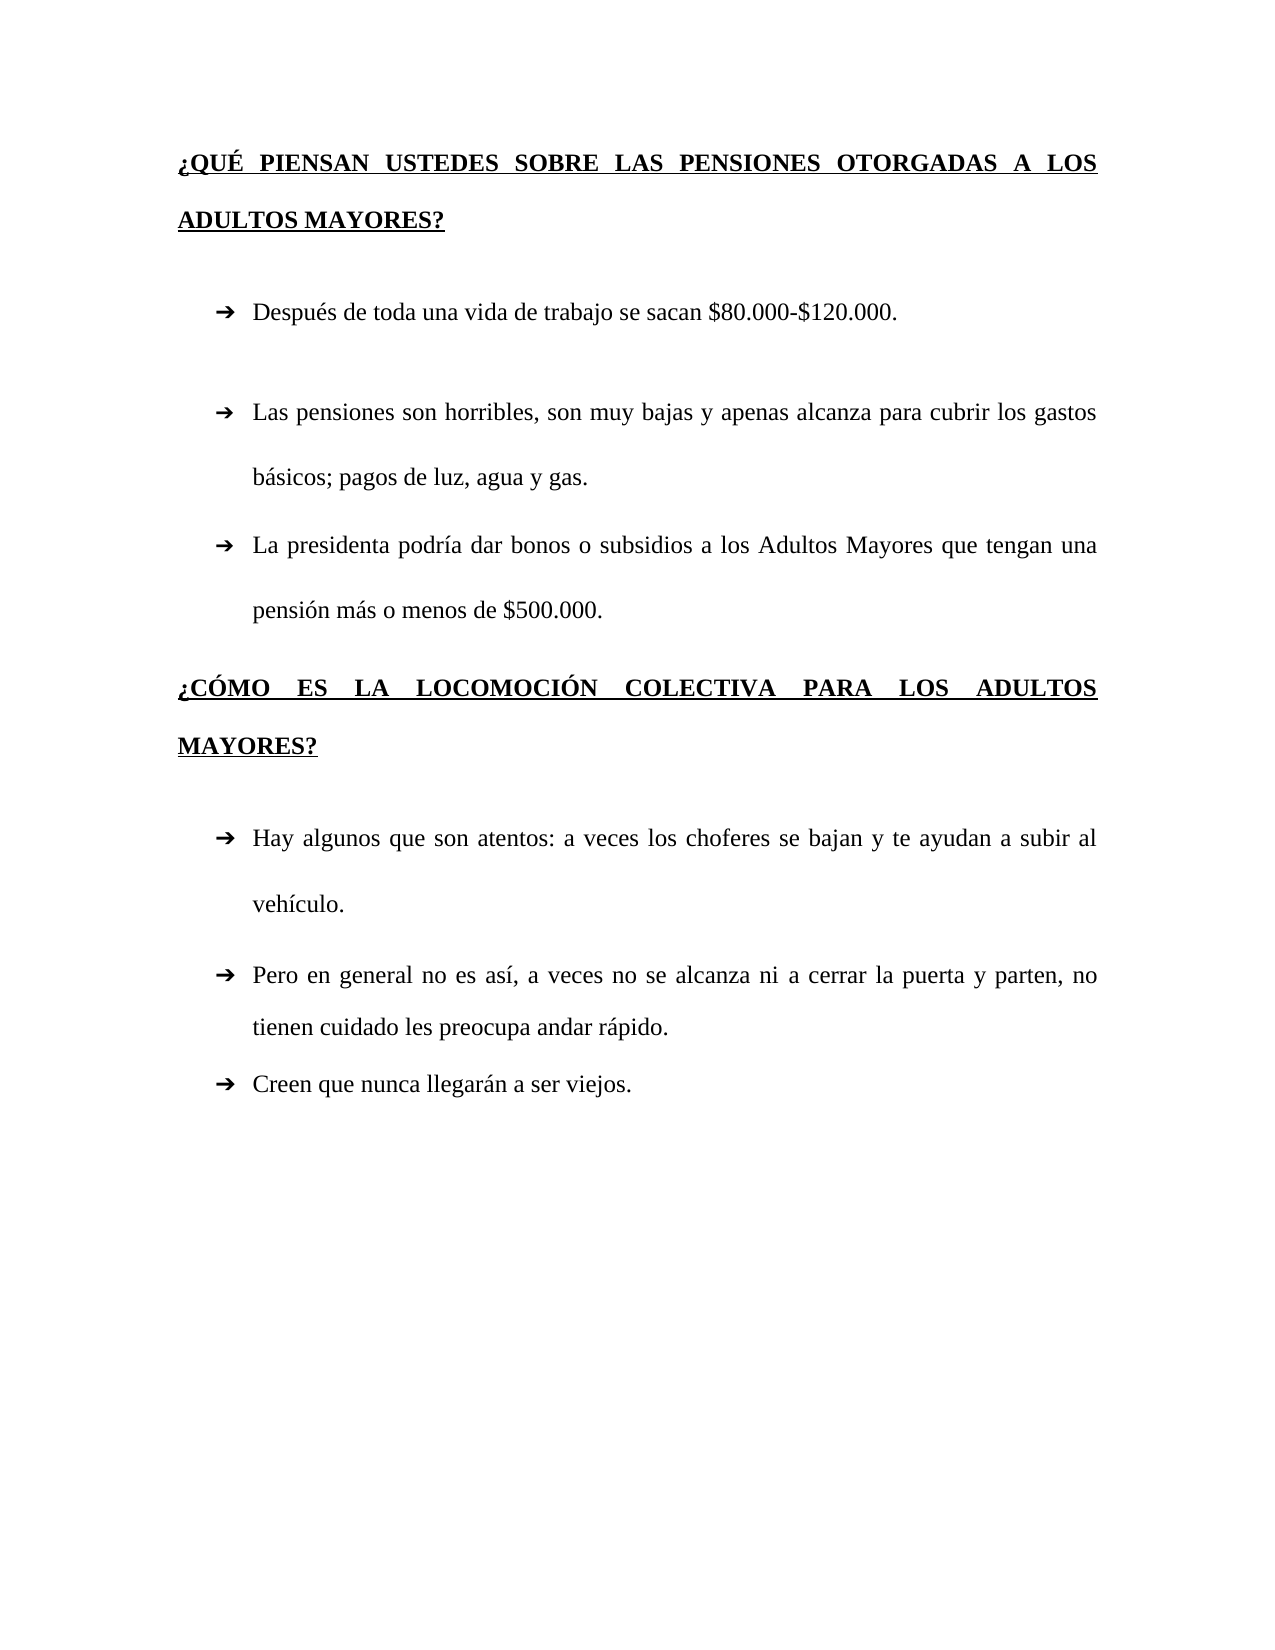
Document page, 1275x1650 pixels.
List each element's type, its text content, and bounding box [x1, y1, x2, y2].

list Creen que nunca llegarán a ser viejos. [215, 1055, 1098, 1107]
text ¿CÓMO ES LA LOCOMOCIÓN COLECTIVA PARA LOS ADULTOS MAYORES? [177, 673, 1098, 698]
list Hay algunos que son atentos: a veces los choferes se bajan y te ayudan a subir al vehículo. [215, 809, 1098, 918]
list Las pensiones son horribles, son muy bajas y apenas alcanza para cubrir los gastos básicos; pagos de luz, agua y gas. [215, 386, 1098, 490]
list Después de toda una vida de trabajo se sacan $80.000-$120.000. [215, 283, 1098, 335]
text ¿CÓMO ES LA LOCOMOCIÓN COLECTIVA PARA LOS ADULTOS MAYORES? [177, 699, 1098, 759]
text ¿QUÉ PIENSAN USTEDES SOBRE LAS PENSIONES OTORGADAS A LOS ADULTOS MAYORES? [177, 174, 1098, 234]
list La presidenta podría dar bonos o subsidios a los Adultos Mayores que tengan una pensión más o menos de $500.000. [215, 519, 1098, 624]
list Pero en general no es así, a veces no se alcanza ni a cerrar la puerta y parten, no tienen cuidado les preocupa andar rápido. [215, 947, 1098, 1041]
text ¿QUÉ PIENSAN USTEDES SOBRE LAS PENSIONES OTORGADAS A LOS ADULTOS MAYORES? [177, 148, 1098, 173]
